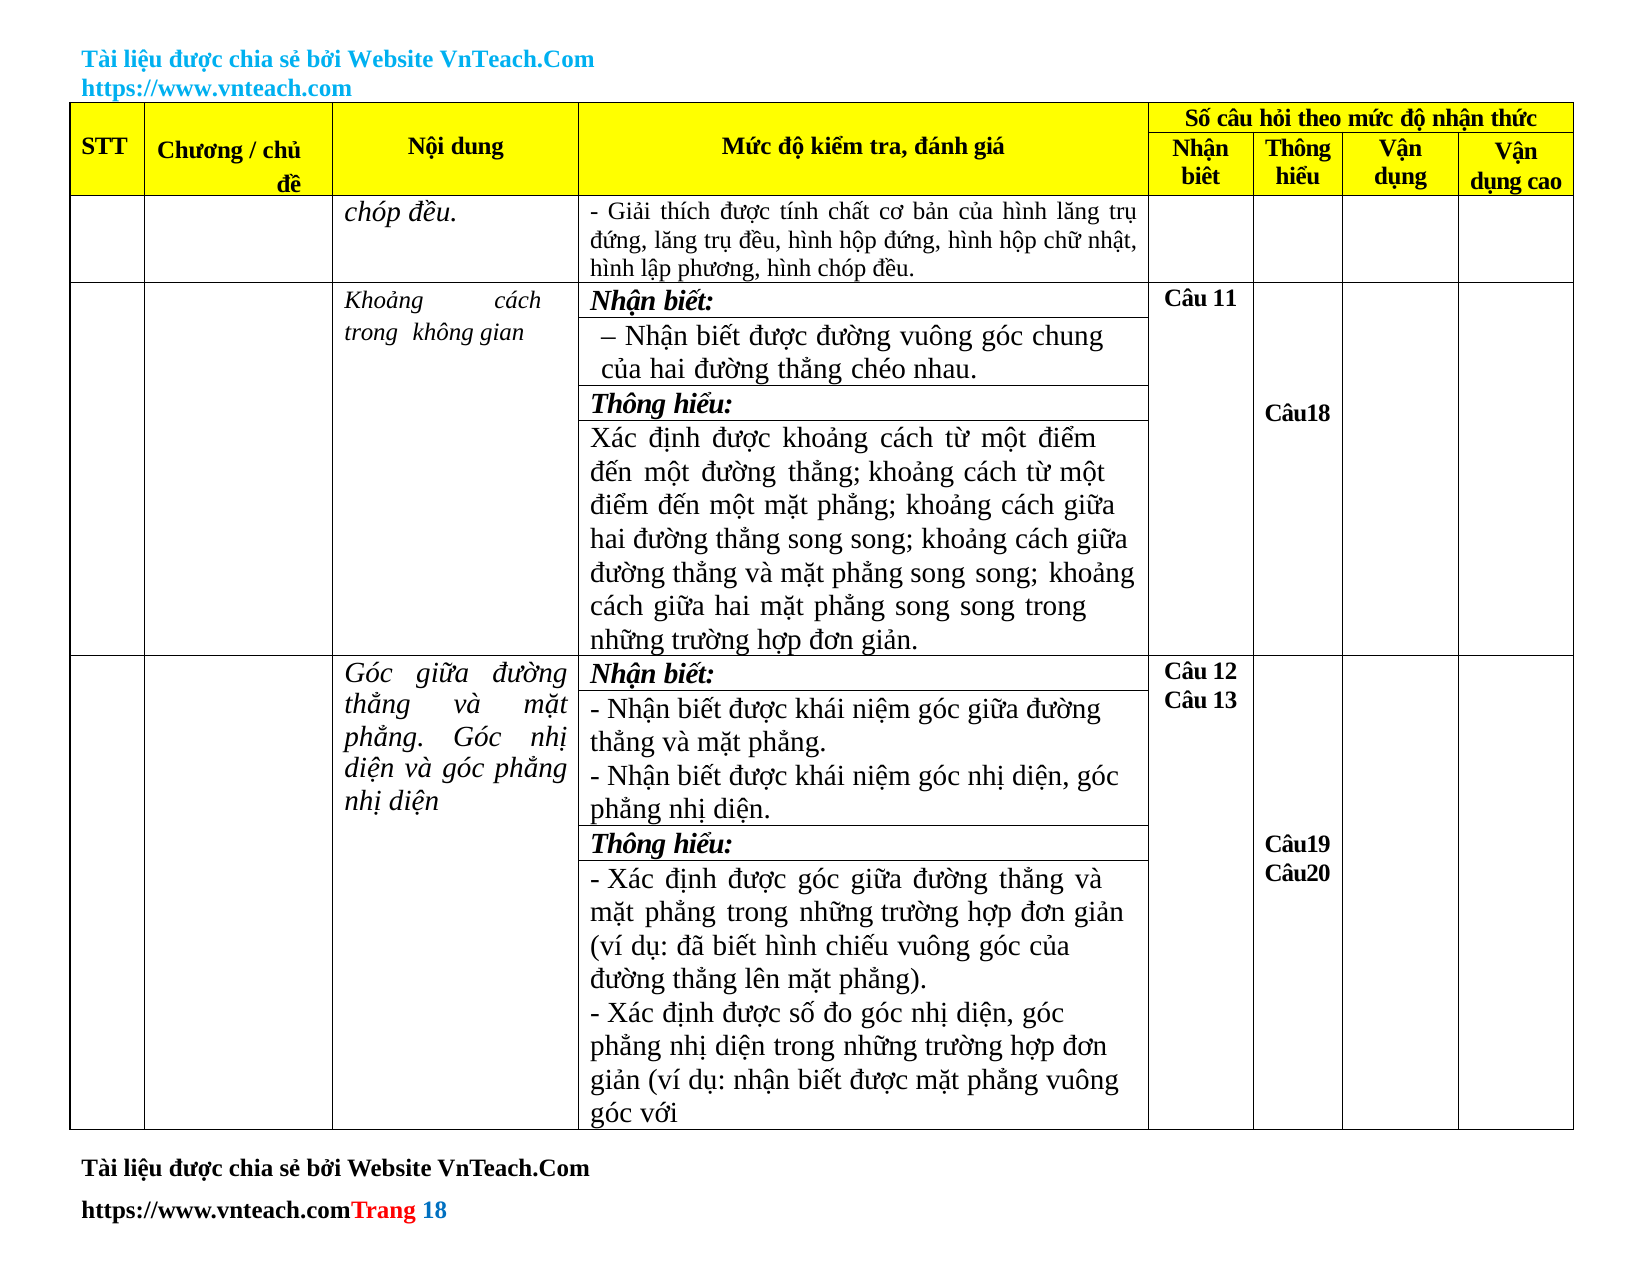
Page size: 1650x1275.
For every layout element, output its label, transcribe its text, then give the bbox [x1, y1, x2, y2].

table_cell Thông hiểu [1254, 133, 1342, 195]
table_cell Góc giữa đường thẳng và mặt phẳng. Góc nhị diện và góc phẳng nhị diện [333, 656, 578, 1129]
table_cell Vận dụng cao [1459, 133, 1573, 195]
table_cell [145, 283, 332, 655]
table_cell [71, 656, 144, 1129]
table_cell Vận dụng [1343, 133, 1458, 195]
table_header Mức độ kiểm tra, đánh giá [579, 103, 1148, 195]
table_header Nội dung [333, 103, 578, 195]
table_cell [71, 283, 144, 655]
table_header Chương / chủ đề [145, 103, 332, 195]
table_cell [1343, 283, 1458, 655]
table_cell Câu19 Câu20 [1254, 656, 1342, 1129]
table_cell Thông hiểu: [579, 826, 1148, 860]
table_header STT [71, 103, 144, 195]
table_cell Câu18 [1254, 283, 1342, 655]
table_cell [579, 861, 1148, 1129]
table_cell - Nhận biết được khái niệm góc giữa đường thẳng và mặt phẳng. - Nhận biết được khái niệm góc nhị diện, góc phẳng nhị diện. [579, 691, 1148, 825]
table_cell [1459, 283, 1573, 655]
table_cell [1343, 656, 1458, 1129]
table_cell Nhận biết được đường vuông góc chung của hai đường thẳng chéo nhau. [579, 318, 1148, 385]
table_cell Thông hiểu: [579, 386, 1148, 419]
table_cell Nhận biêt [1149, 133, 1253, 195]
table_cell Nhận biết: [579, 656, 1148, 690]
table_cell Câu 12 Câu 13 [1149, 656, 1253, 1129]
table_header Số câu hỏi theo mức độ nhận thức [1149, 103, 1573, 132]
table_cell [579, 196, 1148, 282]
table_cell Xác định được khoảng cách từ một điểm đến một đường thẳng; khoảng cách từ một điểm đến một mặt phẳng; khoảng cách giữa hai đường thẳng song song; khoảng cách giữa đường thẳng và mặt phẳng song song; khoảng cách giữa hai mặt phẳng song song trong những trường hợp đơn giản. [579, 421, 1148, 655]
table_cell Câu 11 [1149, 283, 1253, 655]
table_cell [1459, 656, 1573, 1129]
table_cell [145, 656, 332, 1129]
table_cell Khoảng cách trong không gian [333, 283, 578, 655]
table_cell Nhận biết: [579, 283, 1148, 317]
